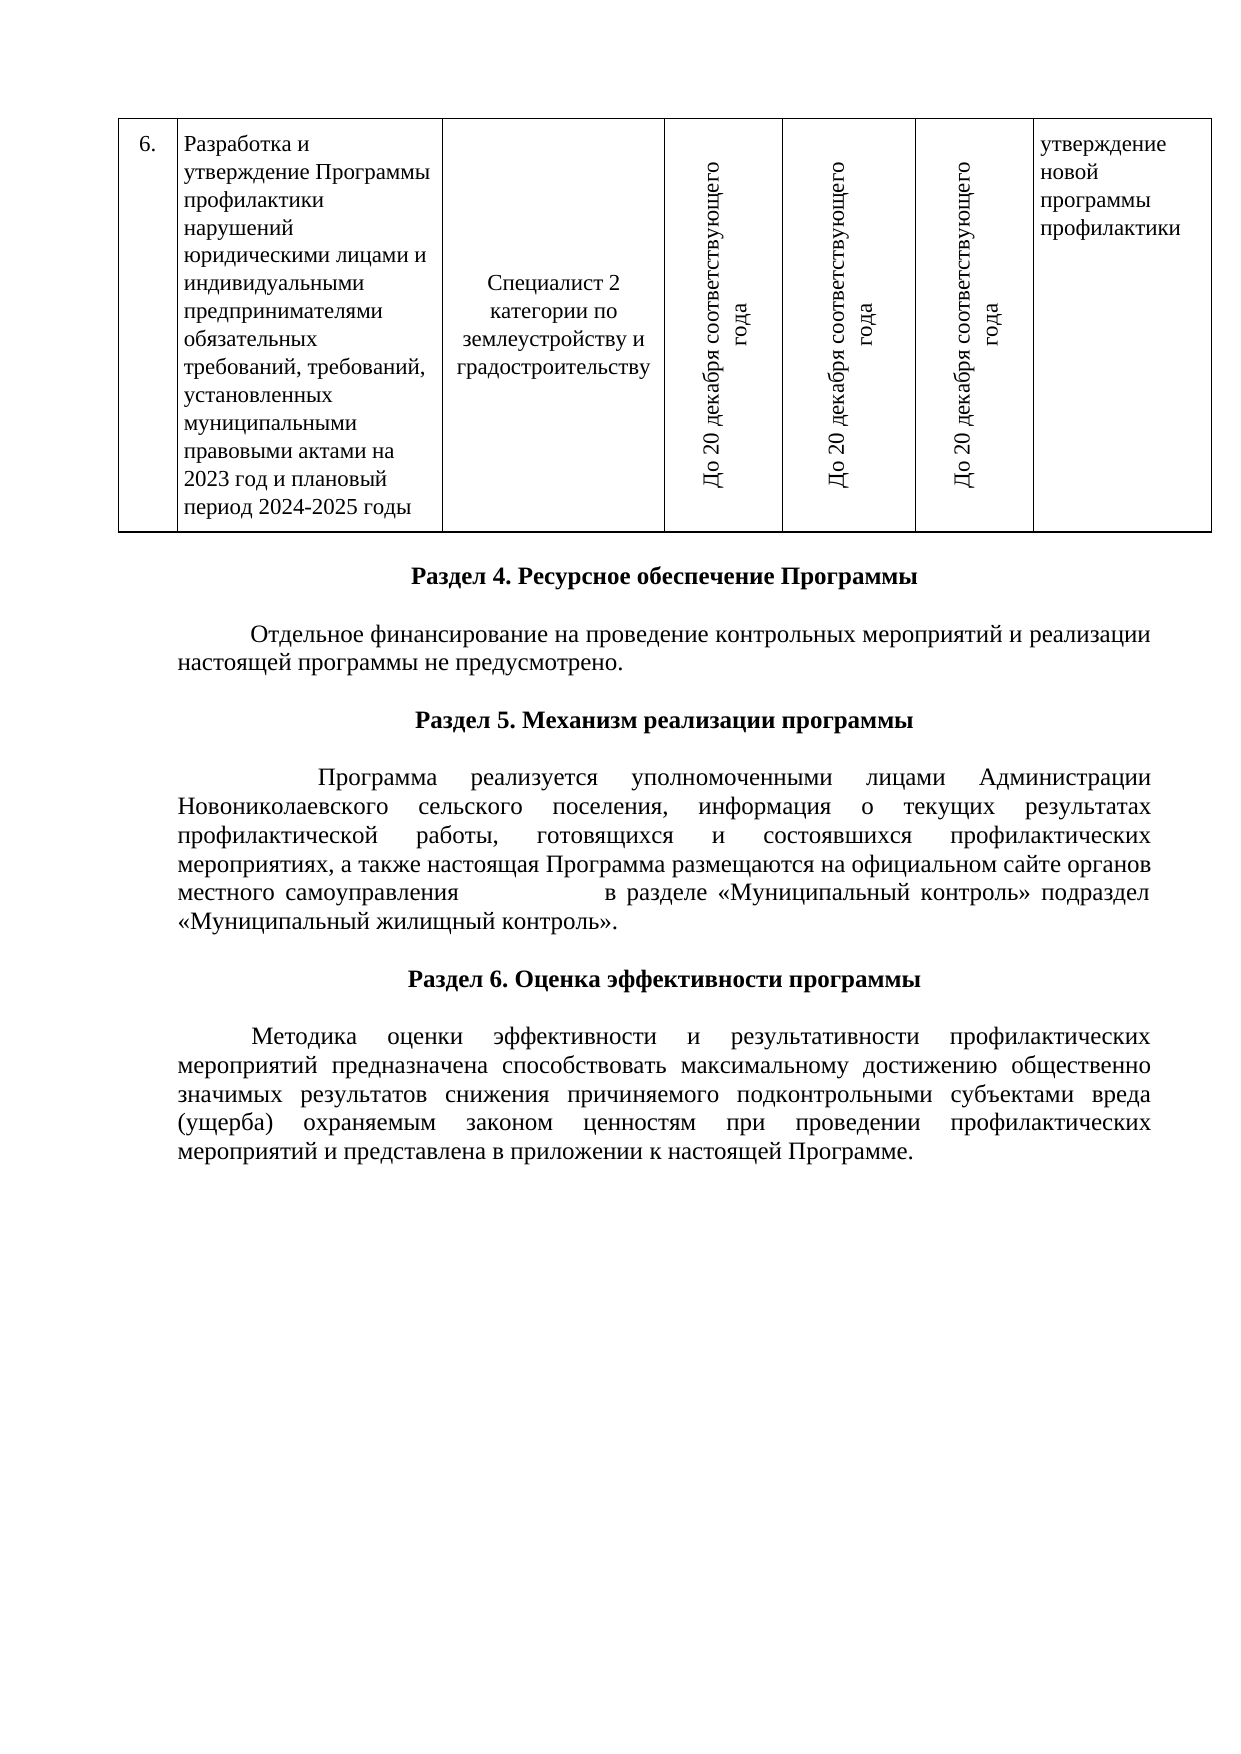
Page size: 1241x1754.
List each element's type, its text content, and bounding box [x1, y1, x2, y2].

table_cell утверждение новой программы профилактики [1034, 119, 1211, 531]
table_cell 6. [119, 119, 177, 531]
text Раздел 6. Оценка эффективности программы [177, 964, 1152, 992]
text Раздел 4. Ресурсное обеспечение Программы [177, 561, 1152, 590]
table_cell До 20 декабря соответствующего года [783, 119, 915, 531]
table_cell До 20 декабря соответствующего года [916, 119, 1033, 531]
text Программа реализуется уполномоченными лицами Администрации Новониколаевского сельского поселения, информация о текущих результатах профилактической работы, готовящихся и состоявшихся профилактических мероприятиях, а также настоящая Программа размещаются на официальном сайте органов местного самоуправления в разделе «Муниципальный контроль» подраздел «Муниципальный жилищный контроль». [177, 762, 1152, 935]
table_cell Разработка и утверждение Программы профилактики нарушений юридическими лицами и индивидуальными предпринимателями обязательных требований, требований, установленных муниципальными правовыми актами на 2023 год и плановый период 2024-2025 годы [178, 119, 442, 531]
text Раздел 5. Механизм реализации программы [177, 705, 1152, 734]
text Отдельное финансирование на проведение контрольных мероприятий и реализации настоящей программы не предусмотрено. [177, 619, 1152, 676]
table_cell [443, 119, 664, 531]
table_cell До 20 декабря соответствующего года [665, 119, 782, 531]
text Методика оценки эффективности и результативности профилактических мероприятий предназначена способствовать максимальному достижению общественно значимых результатов снижения причиняемого подконтрольными субъектами вреда (ущерба) охраняемым законом ценностям при проведении профилактических мероприятий и представлена в приложении к настоящей Программе. [177, 1021, 1152, 1165]
